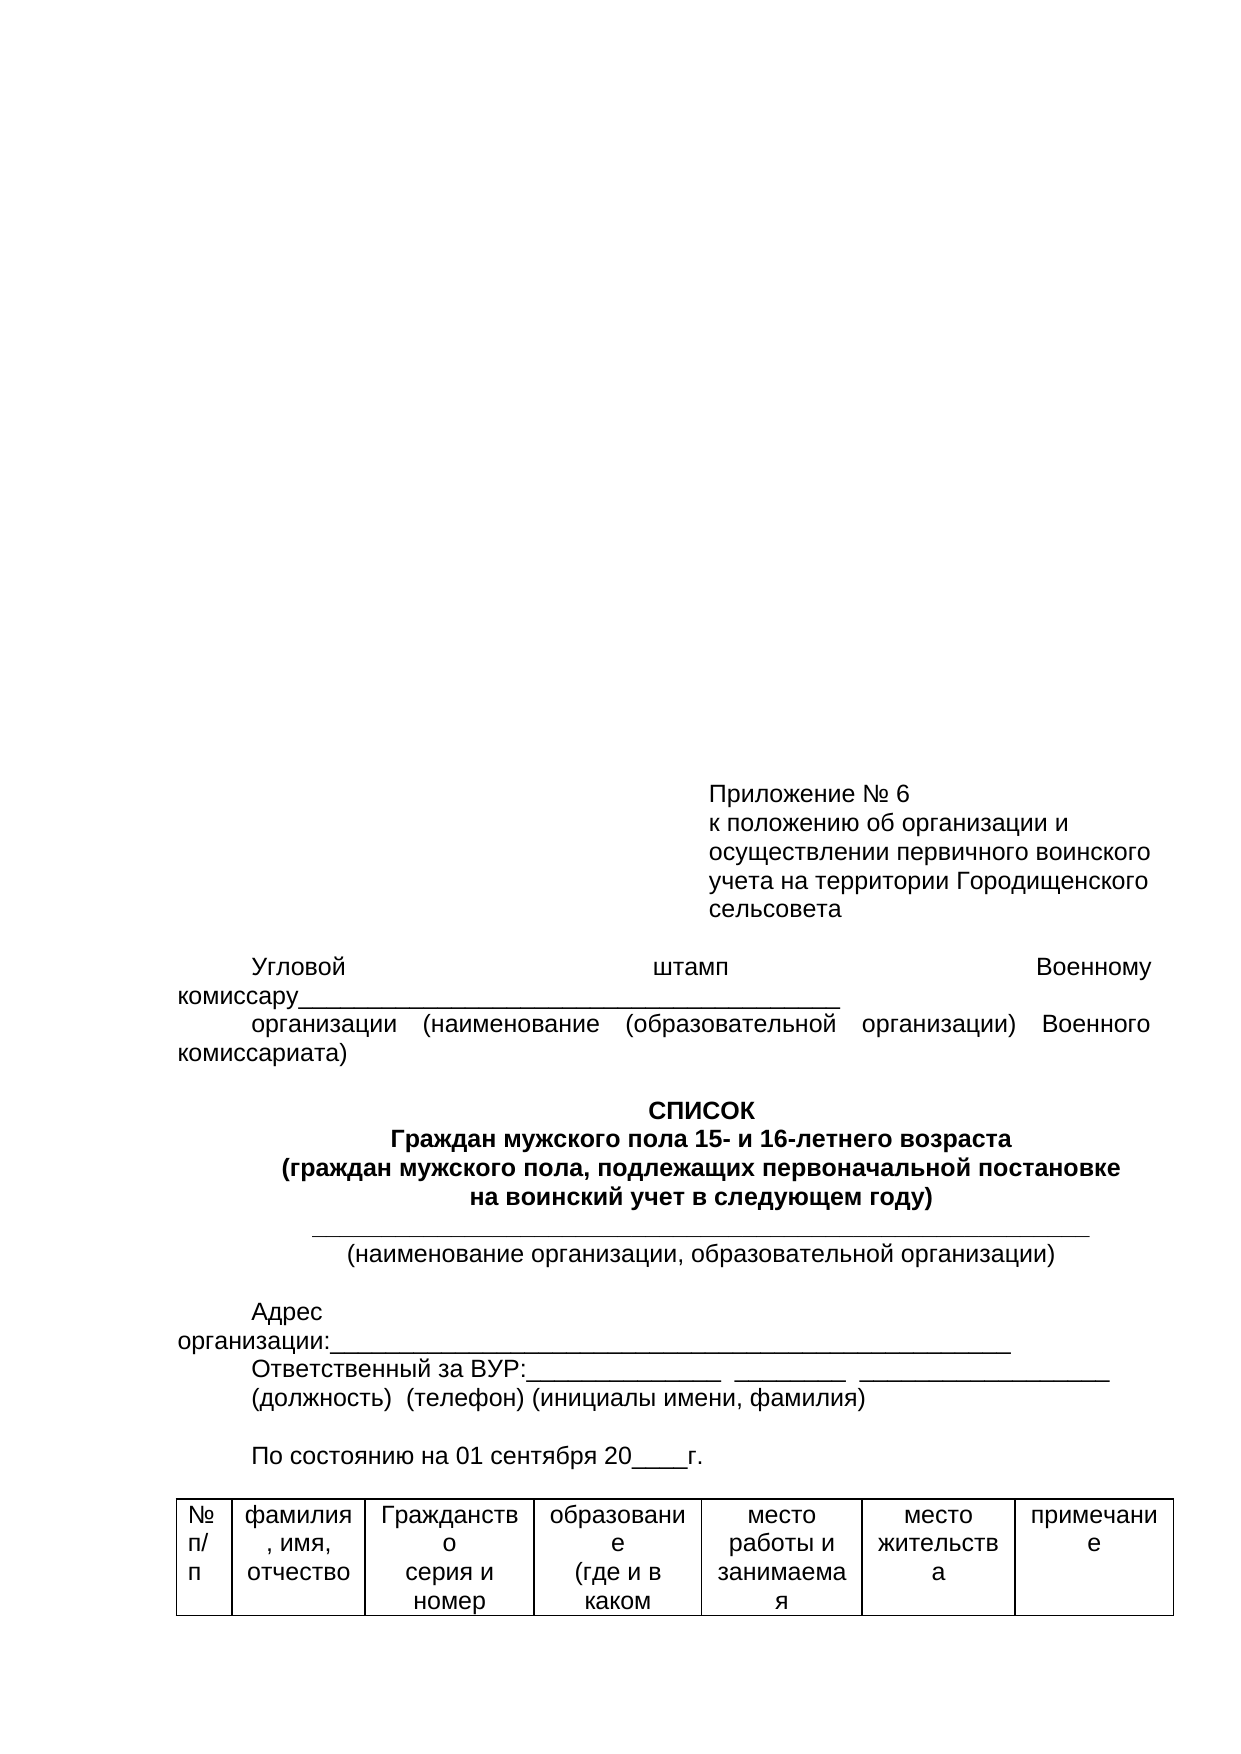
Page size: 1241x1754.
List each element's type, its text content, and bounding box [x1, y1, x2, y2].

text СПИСОК [177, 1096, 1152, 1124]
text к положению об организации и осуществлении первичного воинского учета на территории Городищенского сельсовета [709, 808, 1152, 923]
text (наименование организации, образовательной организации) [177, 1239, 1152, 1268]
text По состоянию на 01 сентября 20____г. [177, 1441, 1152, 1469]
table_header место жительства [863, 1500, 1014, 1615]
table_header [366, 1500, 533, 1615]
table_header примечание [1016, 1500, 1173, 1615]
text (граждан мужского пола, подлежащих первоначальной постановке [177, 1153, 1152, 1182]
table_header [535, 1500, 701, 1615]
text ________________________________________________________ [177, 1211, 1152, 1239]
text (должность) (телефон) (инициалы имени, фамилия) [177, 1383, 1152, 1412]
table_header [702, 1500, 861, 1615]
text Угловой штамп Военному комиссару_______________________________________ [177, 952, 1152, 1009]
text Приложение № 6 [709, 779, 1152, 808]
text Ответственный за ВУР:______________ ________ __________________ [177, 1354, 1152, 1383]
text организации (наименование (образовательной организации) Военного комиссариата) [177, 1009, 1152, 1067]
text на воинский учет в следующем году) [177, 1182, 1152, 1211]
text Граждан мужского пола 15- и 16-летнего возраста [177, 1124, 1152, 1153]
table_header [233, 1500, 364, 1615]
table_header № п/п [177, 1500, 231, 1615]
text Адрес организации:_________________________________________________ [177, 1297, 1152, 1354]
